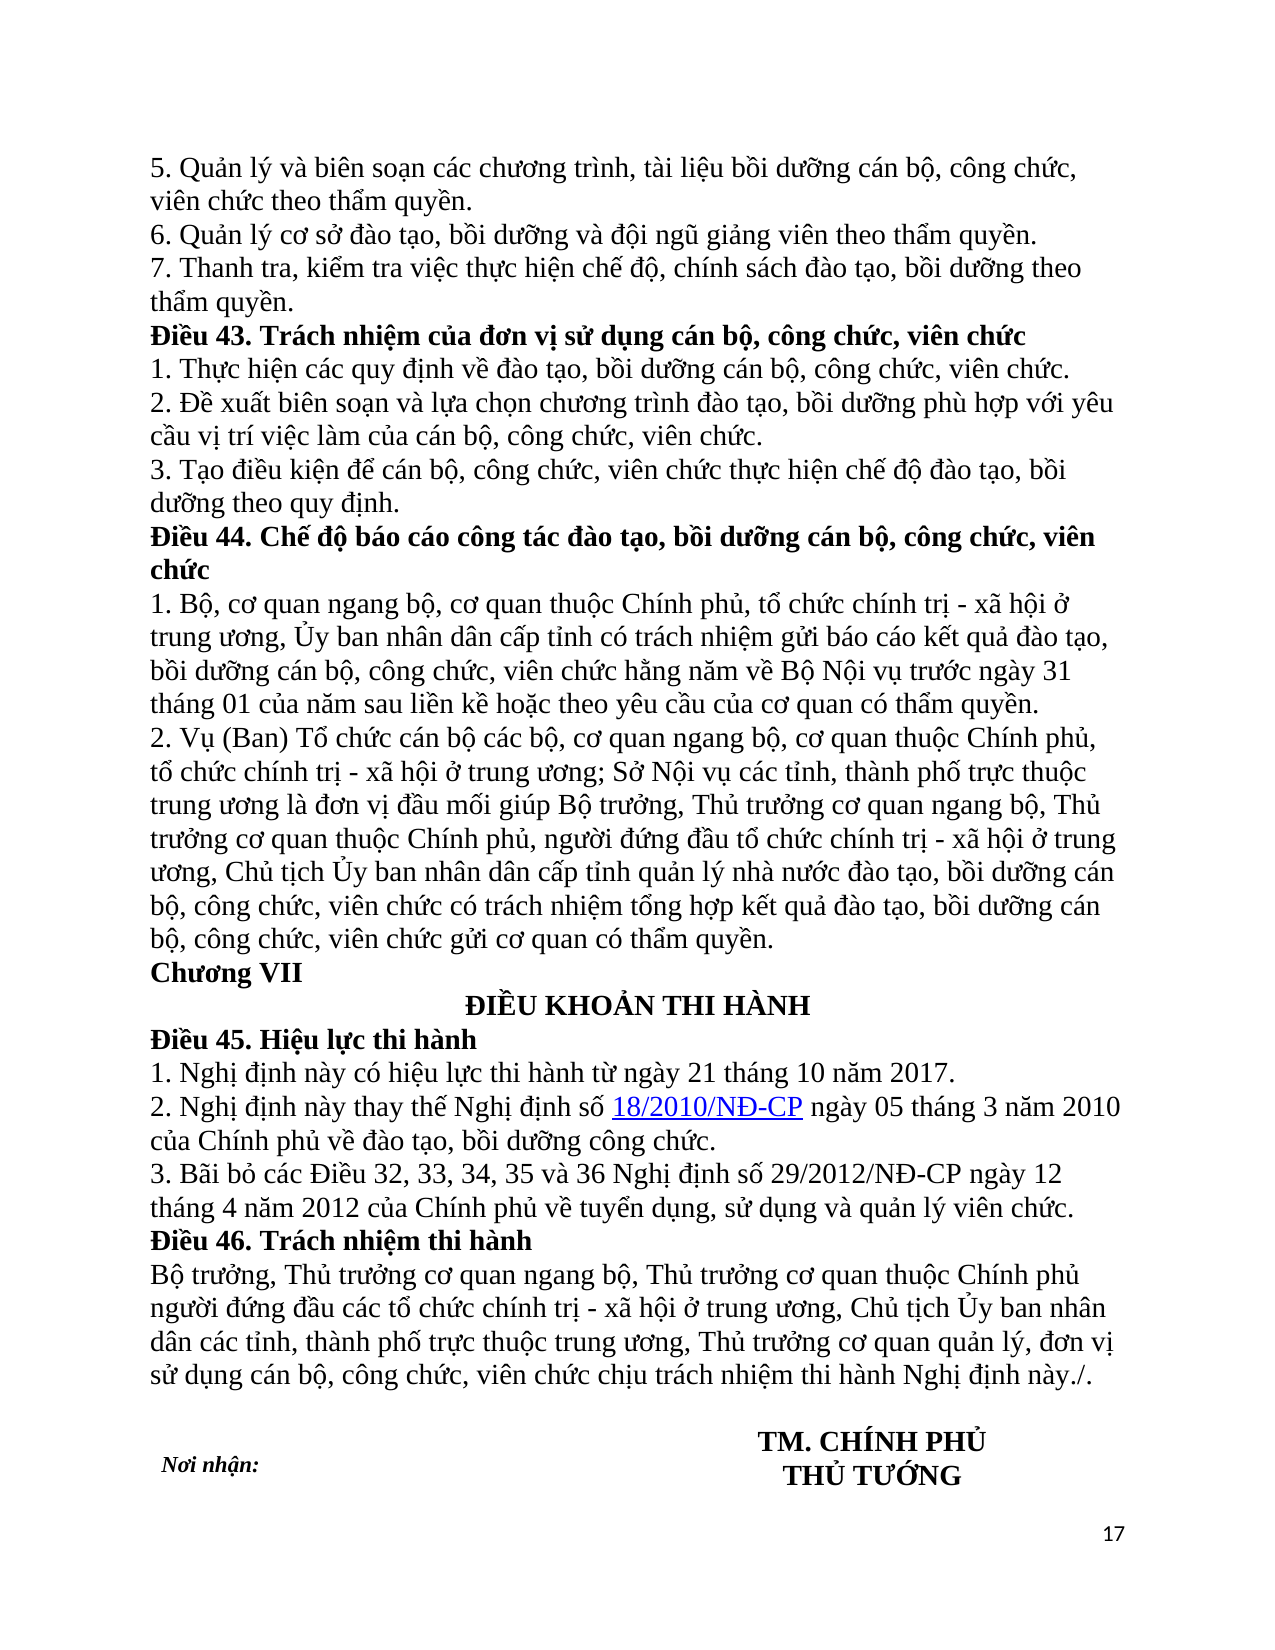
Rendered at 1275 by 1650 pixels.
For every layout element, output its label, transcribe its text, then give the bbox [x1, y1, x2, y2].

text 2. Nghị định này thay thế Nghị định số 18/2010/NĐ-CP ngày 05 tháng 3 năm 2010 của Chính phủ về đào tạo, bồi dưỡng công chức. [150, 1089, 1125, 1156]
text 3. Tạo điều kiện để cán bộ, công chức, viên chức thực hiện chế độ đào tạo, bồi dưỡng theo quy định. [150, 452, 1125, 519]
text 1. Thực hiện các quy định về đào tạo, bồi dưỡng cán bộ, công chức, viên chức. [150, 351, 1125, 385]
text Chương VII [150, 955, 1125, 988]
text Điều 46. Trách nhiệm thi hành [150, 1223, 1125, 1257]
text ĐIỀU KHOẢN THI HÀNH [150, 988, 1125, 1022]
text 2. Đề xuất biên soạn và lựa chọn chương trình đào tạo, bồi dưỡng phù hợp với yêu cầu vị trí việc làm của cán bộ, công chức, viên chức. [150, 385, 1125, 452]
text 3. Bãi bỏ các Điều 32, 33, 34, 35 và 36 Nghị định số 29/2012/NĐ-CP ngày 12 tháng 4 năm 2012 của Chính phủ về tuyển dụng, sử dụng và quản lý viên chức. [150, 1156, 1125, 1223]
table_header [672, 1425, 1072, 1492]
text 7. Thanh tra, kiểm tra việc thực hiện chế độ, chính sách đào tạo, bồi dưỡng theo thẩm quyền. [150, 251, 1125, 318]
text Điều 45. Hiệu lực thi hành [150, 1022, 1125, 1056]
text 2. Vụ (Ban) Tổ chức cán bộ các bộ, cơ quan ngang bộ, cơ quan thuộc Chính phủ, tổ chức chính trị - xã hội ở trung ương; Sở Nội vụ các tỉnh, thành phố trực thuộc trung ương là đơn vị đầu mối giúp Bộ trưởng, Thủ trưởng cơ quan ngang bộ, Thủ trưởng cơ quan thuộc Chính phủ, người đứng đầu tổ chức chính trị - xã hội ở trung ương, Chủ tịch Ủy ban nhân dân cấp tỉnh quản lý nhà nước đào tạo, bồi dưỡng cán bộ, công chức, viên chức có trách nhiệm tổng hợp kết quả đào tạo, bồi dưỡng cán bộ, công chức, viên chức gửi cơ quan có thẩm quyền. [150, 720, 1125, 955]
text 1. Nghị định này có hiệu lực thi hành từ ngày 21 tháng 10 năm 2017. [150, 1056, 1125, 1089]
text Bộ trưởng, Thủ trưởng cơ quan ngang bộ, Thủ trưởng cơ quan thuộc Chính phủ người đứng đầu các tổ chức chính trị - xã hội ở trung ương, Chủ tịch Ủy ban nhân dân các tỉnh, thành phố trực thuộc trung ương, Thủ trưởng cơ quan quản lý, đơn vị sử dụng cán bộ, công chức, viên chức chịu trách nhiệm thi hành Nghị định này./. [150, 1257, 1125, 1391]
text 1. Bộ, cơ quan ngang bộ, cơ quan thuộc Chính phủ, tổ chức chính trị - xã hội ở trung ương, Ủy ban nhân dân cấp tỉnh có trách nhiệm gửi báo cáo kết quả đào tạo, bồi dưỡng cán bộ, công chức, viên chức hằng năm về Bộ Nội vụ trước ngày 31 tháng 01 của năm sau liền kề hoặc theo yêu cầu của cơ quan có thẩm quyền. [150, 586, 1125, 720]
text Điều 44. Chế độ báo cáo công tác đào tạo, bồi dưỡng cán bộ, công chức, viên chức [150, 519, 1125, 586]
text 5. Quản lý và biên soạn các chương trình, tài liệu bồi dưỡng cán bộ, công chức, viên chức theo thẩm quyền. [150, 150, 1125, 217]
text 6. Quản lý cơ sở đào tạo, bồi dưỡng và đội ngũ giảng viên theo thẩm quyền. [150, 217, 1125, 251]
text Điều 43. Trách nhiệm của đơn vị sử dụng cán bộ, công chức, viên chức [150, 318, 1125, 351]
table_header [150, 1425, 672, 1492]
